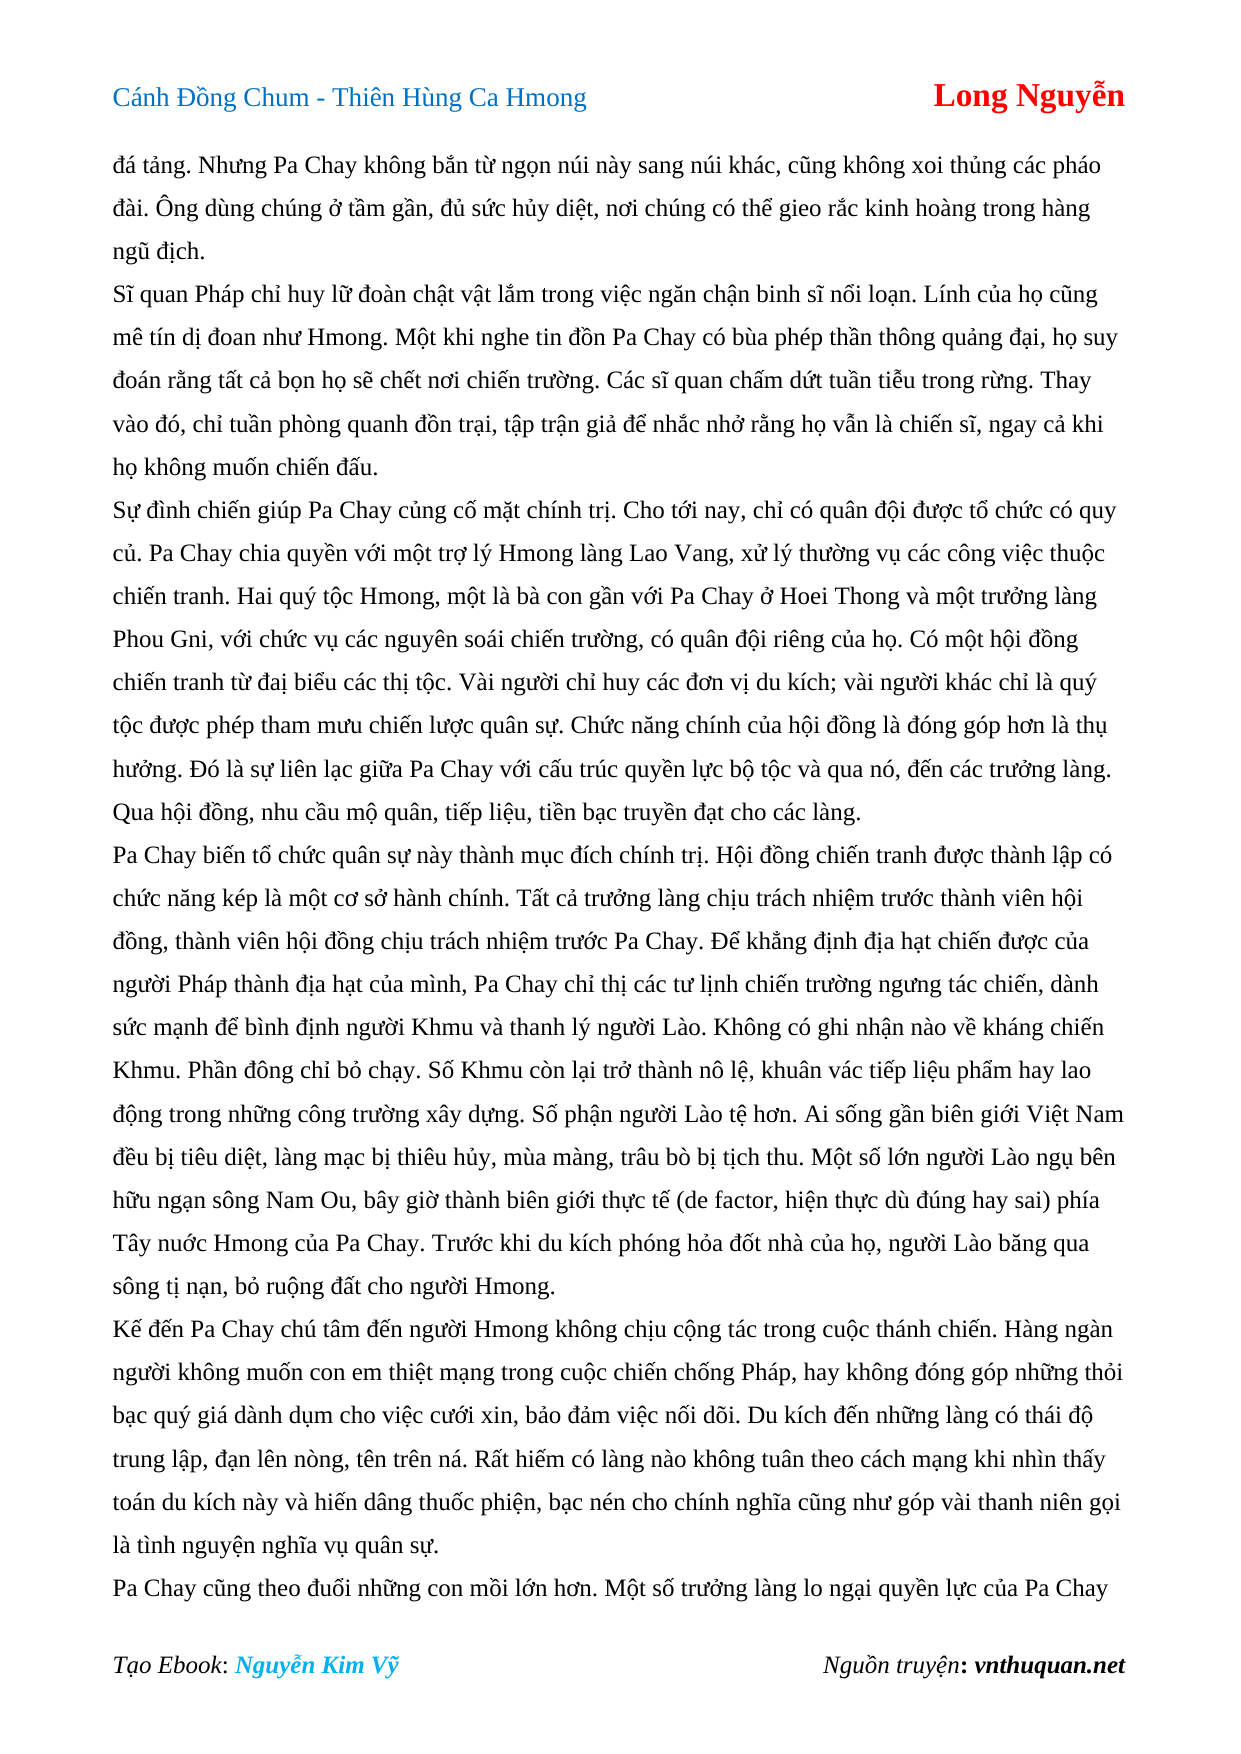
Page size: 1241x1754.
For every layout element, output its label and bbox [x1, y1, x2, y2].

text [112, 150, 1128, 1602]
